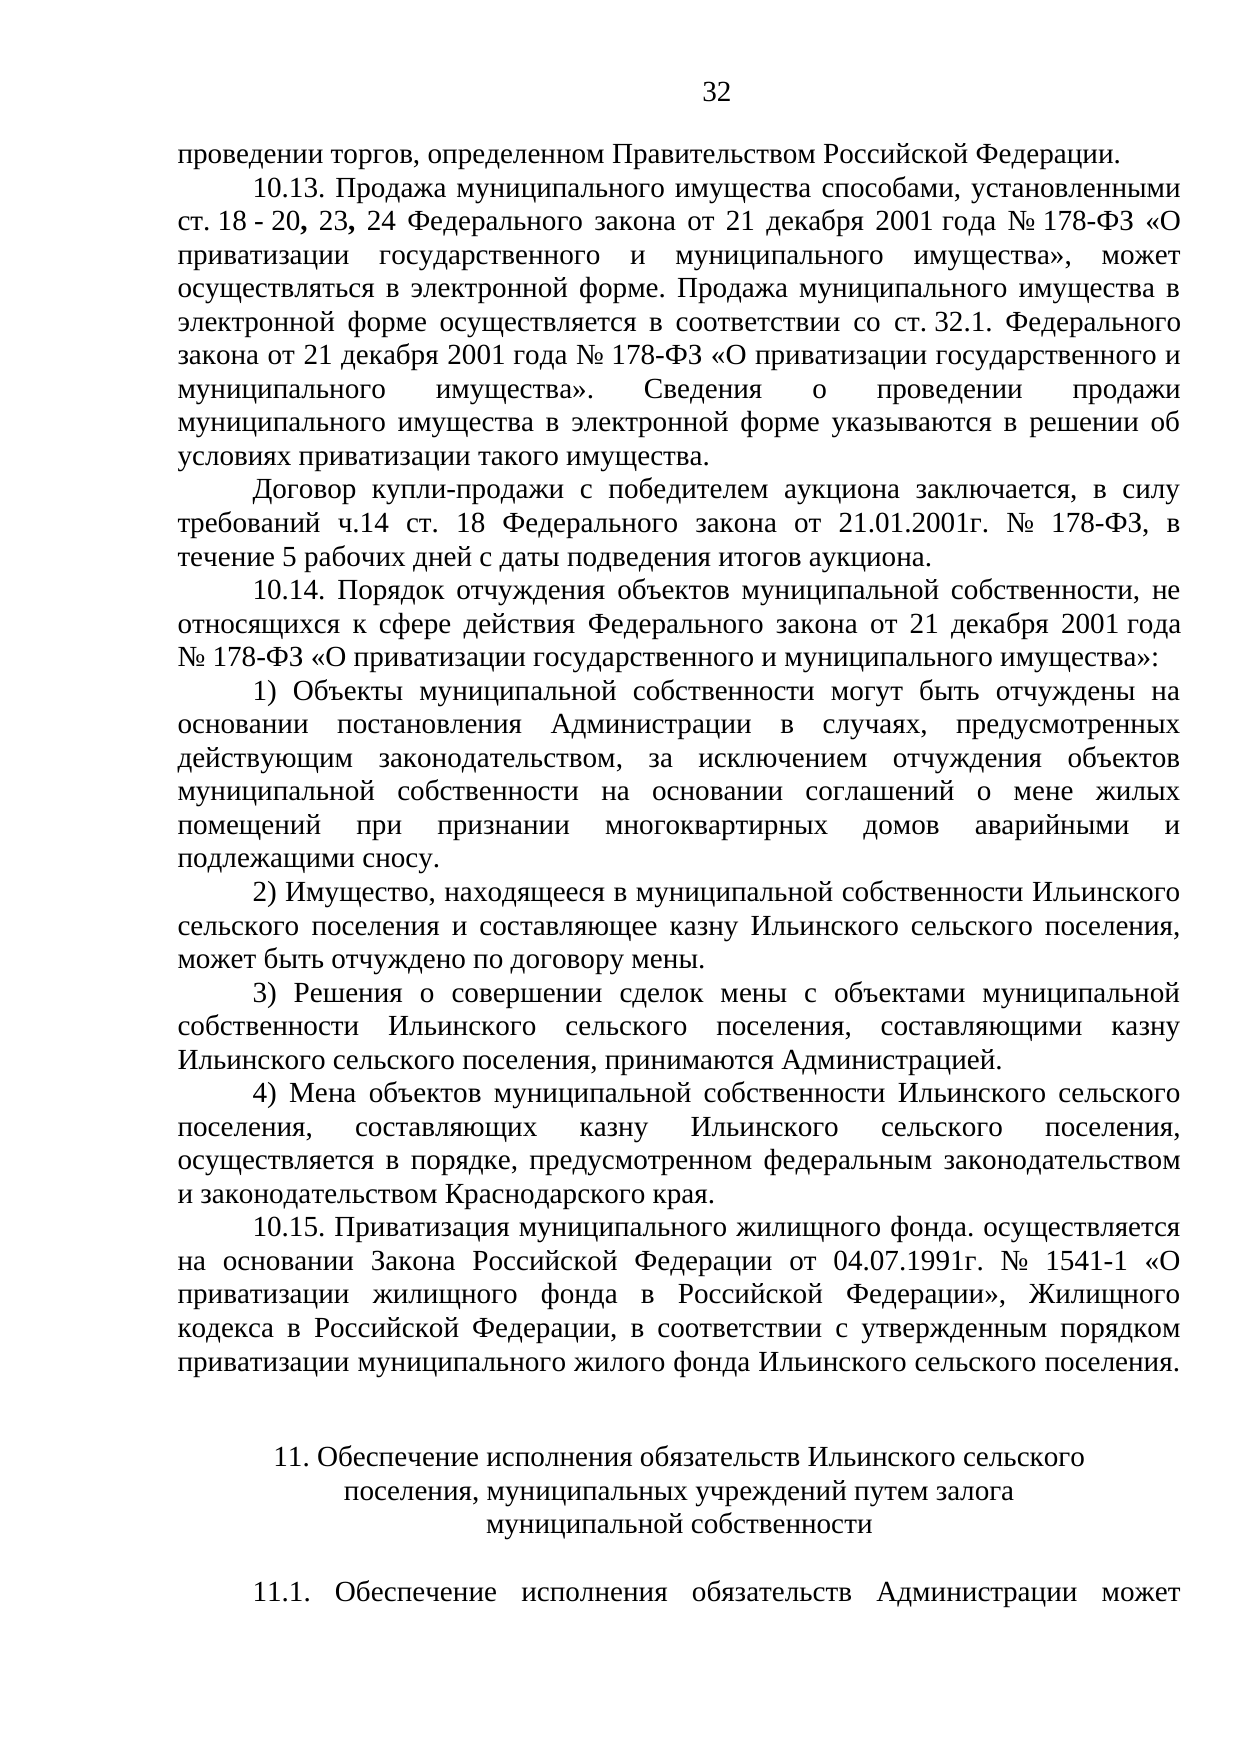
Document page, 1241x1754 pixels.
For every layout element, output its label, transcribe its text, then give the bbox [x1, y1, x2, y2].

subtitle поселения, муниципальных учреждений путем залога [177, 1473, 1181, 1507]
text Договор купли-продажи с победителем аукциона заключается, в силу требований ч.14 ст. 18 Федерального закона от 21.01.2001г. № 178-ФЗ, в течение 5 рабочих дней с даты подведения итогов аукциона. [177, 472, 1181, 572]
text 4) Мена объектов муниципальной собственности Ильинского сельского поселения, составляющих казну Ильинского сельского поселения, осуществляется в порядке, предусмотренном федеральным законодательством и законодательством Краснодарского края. [177, 1075, 1181, 1209]
text 1) Объекты муниципальной собственности могут быть отчуждены на основании постановления Администрации в случаях, предусмотренных действующим законодательством, за исключением отчуждения объектов муниципальной собственности на основании соглашений о мене жилых помещений при признании многоквартирных домов аварийными и подлежащими сносу. [177, 673, 1181, 874]
subtitle 11. Обеспечение исполнения обязательств Ильинского сельского [177, 1439, 1181, 1473]
text 10.14. Порядок отчуждения объектов муниципальной собственности, не относящихся к сфере действия Федерального закона от 21 декабря 2001 года № 178-ФЗ «О приватизации государственного и муниципального имущества»: [177, 572, 1181, 673]
text 3) Решения о совершении сделок мены с объектами муниципальной собственности Ильинского сельского поселения, составляющими казну Ильинского сельского поселения, принимаются Администрацией. [177, 975, 1181, 1075]
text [177, 136, 1181, 170]
subtitle муниципальной собственности [177, 1507, 1181, 1540]
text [177, 1574, 1181, 1607]
text 2) Имущество, находящееся в муниципальной собственности Ильинского сельского поселения и составляющее казну Ильинского сельского поселения, может быть отчуждено по договору мены. [177, 874, 1181, 975]
text 10.13. Продажа муниципального имущества способами, установленными ст. 18 - 20, 23, 24 Федерального закона от 21 декабря 2001 года № 178-ФЗ «О приватизации государственного и муниципального имущества», может осуществляться в электронной форме. Продажа муниципального имущества в электронной форме осуществляется в соответствии со ст. 32.1. Федерального закона от 21 декабря 2001 года № 178-ФЗ «О приватизации государственного и муниципального имущества». Сведения о проведении продажи муниципального имущества в электронной форме указываются в решении об условиях приватизации такого имущества. [177, 170, 1181, 472]
text 10.15. Приватизация муниципального жилищного фонда. осуществляется на основании Закона Российской Федерации от 04.07.1991г. № 1541-1 «О приватизации жилищного фонда в Российской Федерации», Жилищного кодекса в Российской Федерации, в соответствии с утвержденным порядком приватизации муниципального жилого фонда Ильинского сельского поселения. [177, 1209, 1181, 1406]
